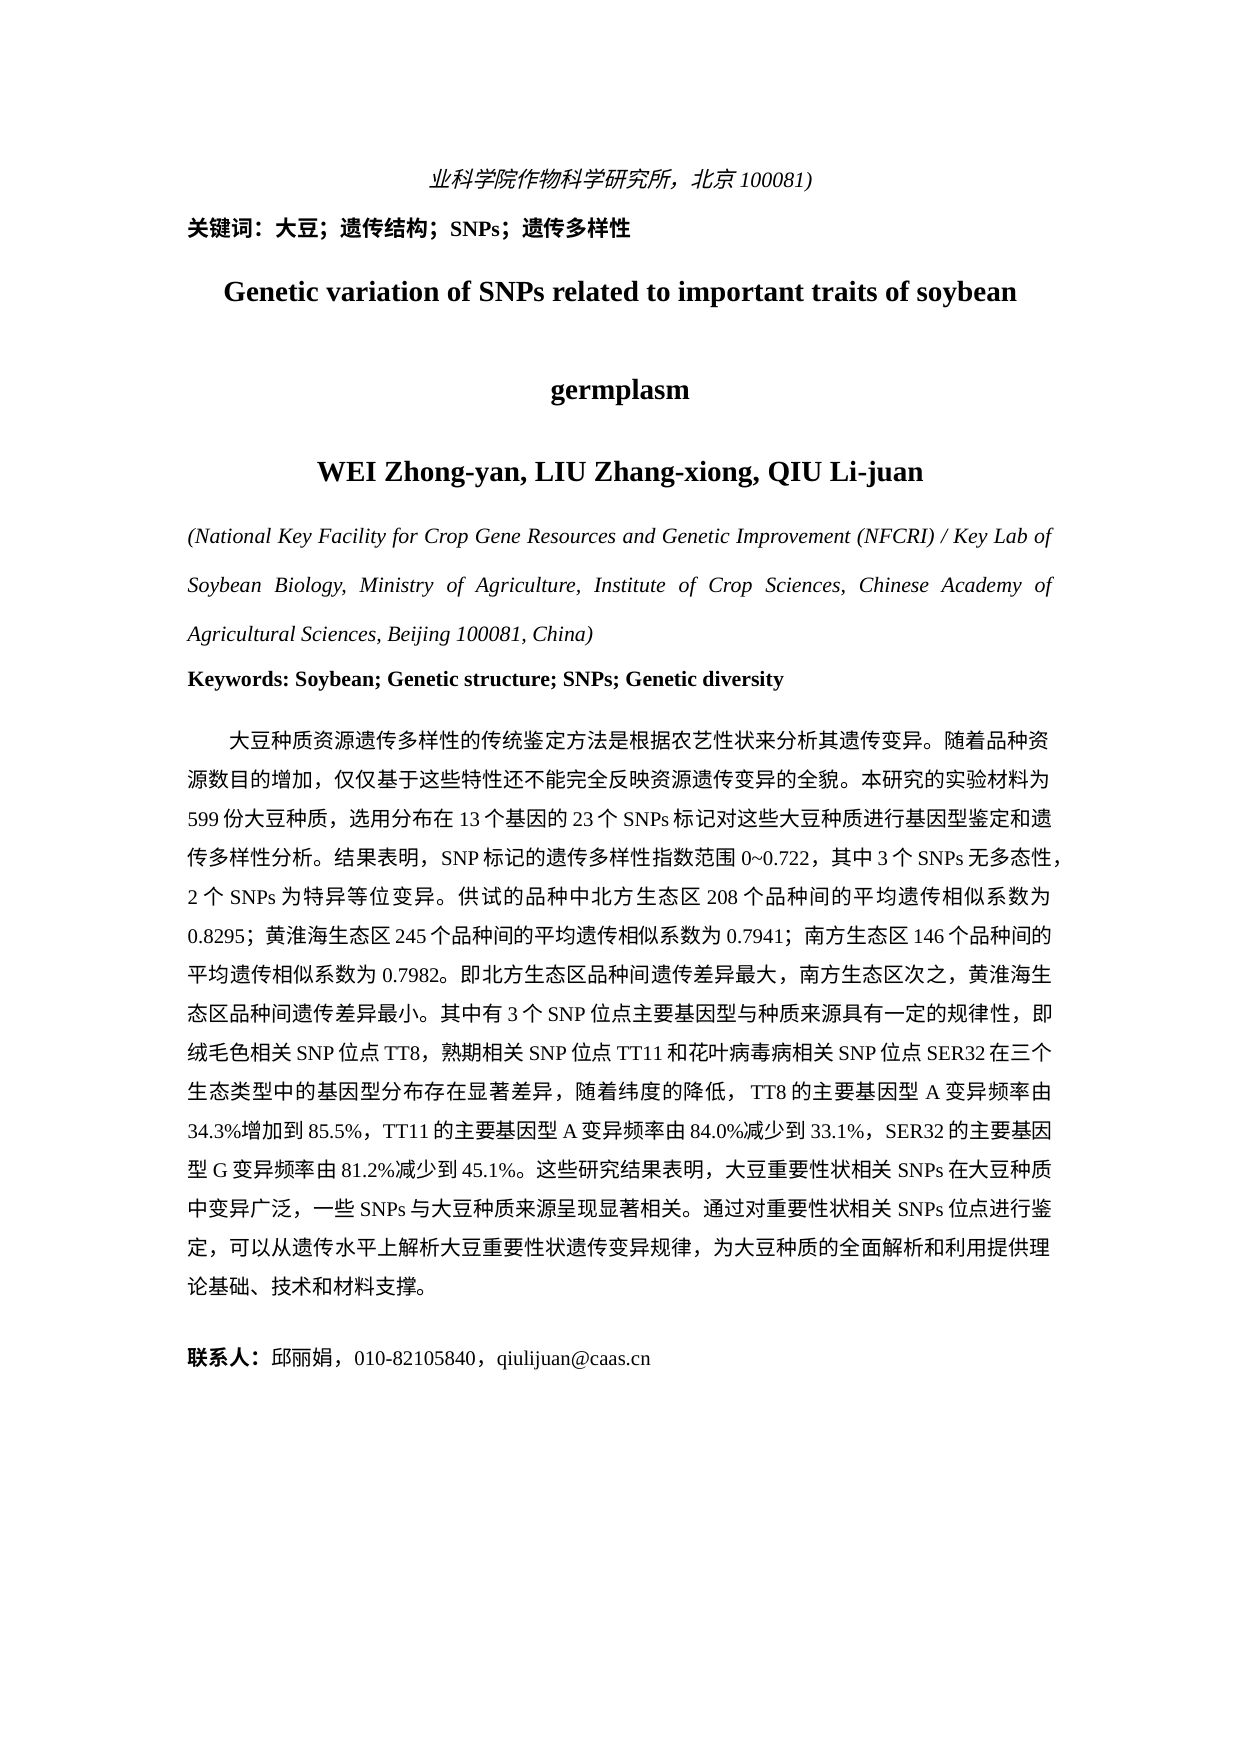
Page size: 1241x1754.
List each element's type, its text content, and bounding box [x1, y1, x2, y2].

text Genetic variation of SNPs related to important traits of soybean germplasm [187, 259, 1053, 421]
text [187, 162, 1053, 194]
text 大豆种质资源遗传多样性的传统鉴定方法是根据农艺性状来分析其遗传变异。随着品种资源数目的增加，仅仅基于这些特性还不能完全反映资源遗传变异的全貌。本研究的实验材料为599份大豆种质，选用分布在13个基因的23个SNPs标记对这些大豆种质进行基因型鉴定和遗传多样性分析。结果表明，SNP标记的遗传多样性指数范围0~0.722，其中3个SNPs无多态性，2个SNPs为特异等位变异。供试的品种中北方生态区208个品种间的平均遗传相似系数为0.8295；黄淮海生态区245个品种间的平均遗传相似系数为0.7941；南方生态区146个品种间的平均遗传相似系数为0.7982。即北方生态区品种间遗传差异最大，南方生态区次之，黄淮海生态区品种间遗传差异最小。其中有3个SNP位点主要基因型与种质来源具有一定的规律性，即绒毛色相关SNP位点TT8，熟期相关SNP位点TT11和花叶病毒病相关SNP位点SER32在三个生态类型中的基因型分布存在显著差异，随着纬度的降低，TT8的主要基因型A变异频率由34.3%增加到85.5%，TT11的主要基因型A变异频率由84.0%减少到33.1%，SER32的主要基因型G变异频率由81.2%减少到45.1%。这些研究结果表明，大豆重要性状相关SNPs在大豆种质中变异广泛，一些SNPs与大豆种质来源呈现显著相关。通过对重要性状相关SNPs位点进行鉴定，可以从遗传水平上解析大豆重要性状遗传变异规律，为大豆种质的全面解析和利用提供理论基础、技术和材料支撑。 [187, 724, 1053, 1302]
text Keywords: Soybean; Genetic structure; SNPs; Genetic diversity [187, 662, 1053, 695]
text 关键词：大豆；遗传结构；SNPs；遗传多样性 [187, 210, 1053, 243]
text (National Key Facility for Crop Gene Resources and Genetic Improvement (NFCRI) / Key Lab of Soybean Biology, Ministry of Agriculture, Institute of Crop Sciences, Chinese Academy of Agricultural Sciences, Beijing 100081, China) [187, 520, 1053, 650]
text 联系人：邱丽娟，010-82105840，qiulijuan@caas.cn [187, 1340, 1053, 1373]
text WEI Zhong-yan, LIU Zhang-xiong, QIU Li-juan [187, 438, 1053, 503]
